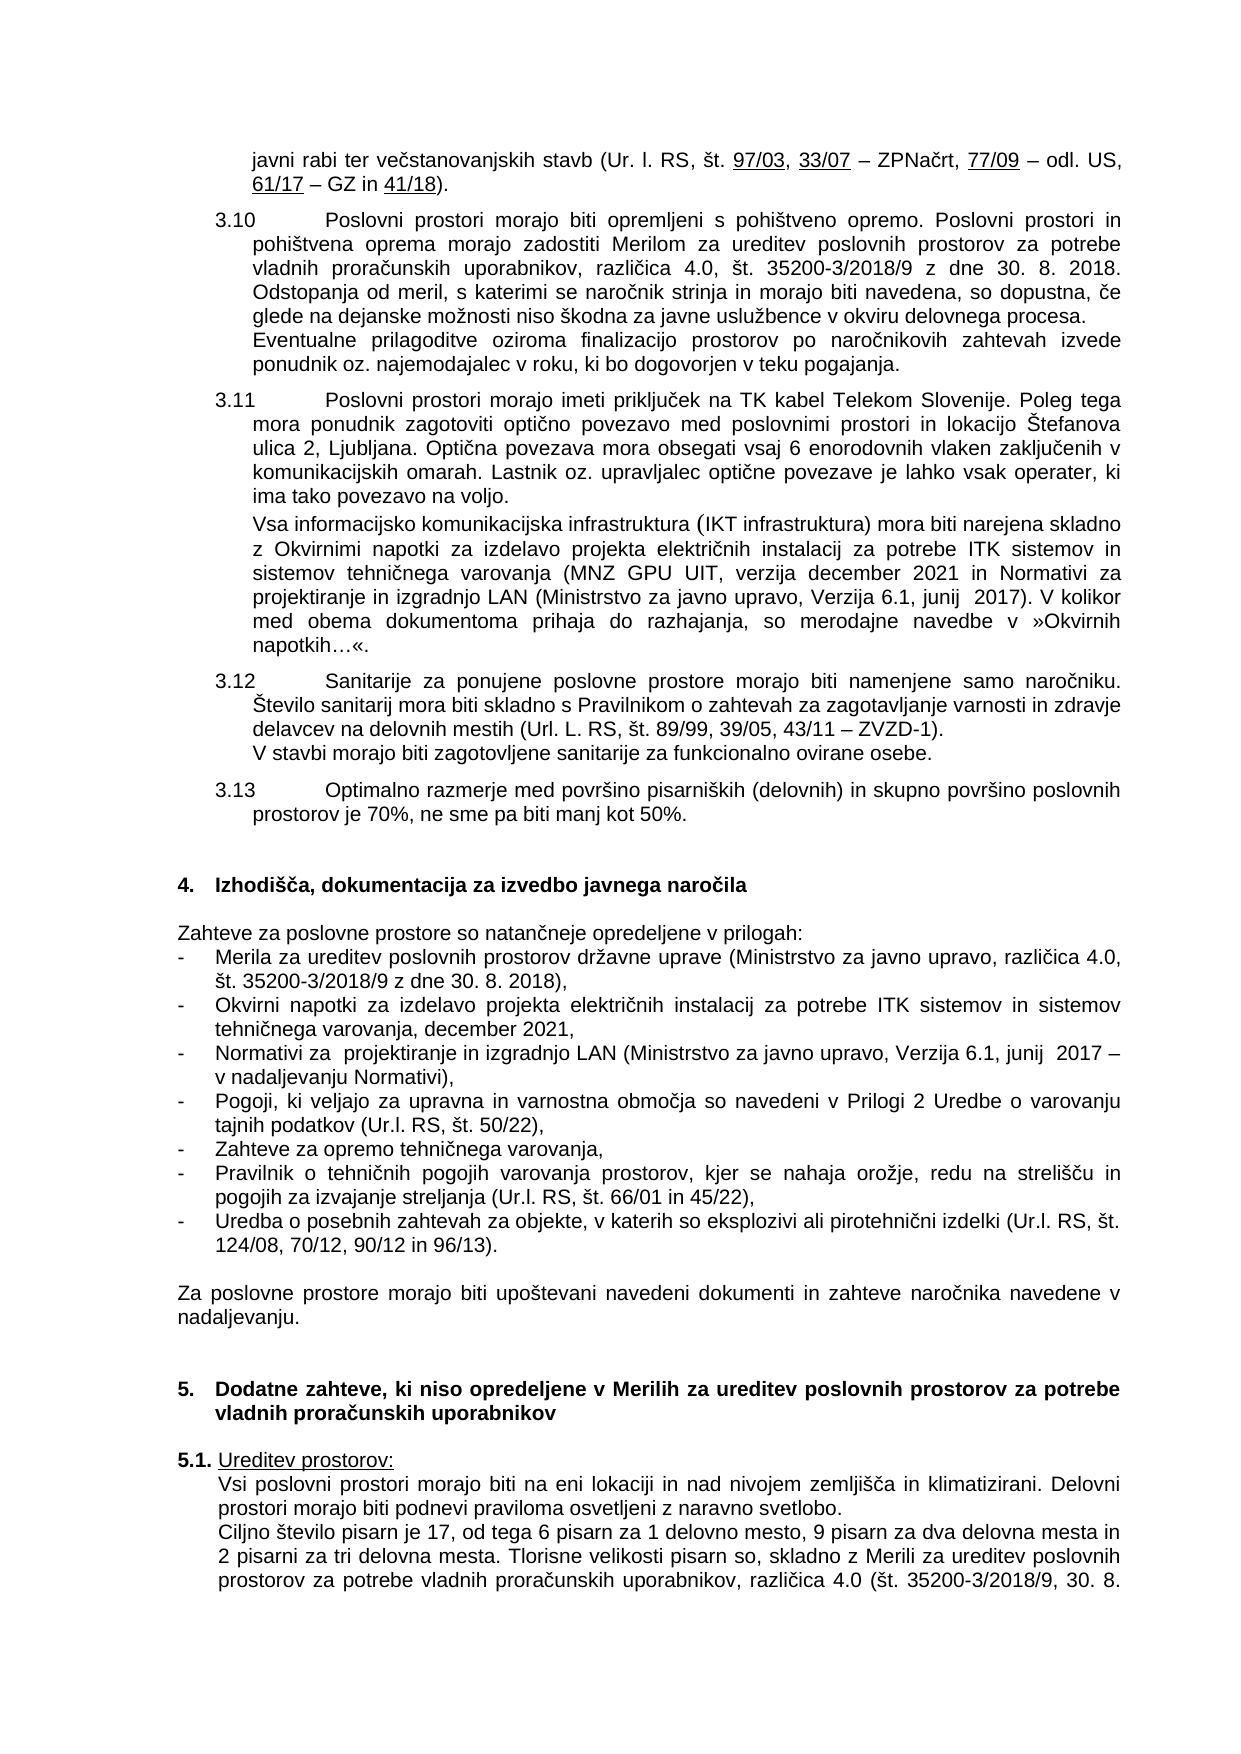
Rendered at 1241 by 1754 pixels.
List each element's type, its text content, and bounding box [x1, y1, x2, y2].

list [215, 148, 1122, 196]
text Vsa informacijsko komunikacijska infrastruktura (IKT infrastruktura) mora biti narejena skladno z Okvirnimi napotki za izdelavo projekta električnih instalacij za potrebe ITK sistemov in sistemov tehničnega varovanja (MNZ GPU UIT, verzija december 2021 in Normativi za projektiranje in izgradnjo LAN (Ministrstvo za javno upravo, Verzija 6.1, junij 2017). V kolikor med obema dokumentoma prihaja do razhajanja, so merodajne navedbe v »Okvirnih napotkih…«. [252, 508, 1122, 657]
list Normativi za projektiranje in izgradnjo LAN (Ministrstvo za javno upravo, Verzija 6.1, junij 2017 – v nadaljevanju Normativi), [177, 1041, 1122, 1089]
list Ureditev prostorov: [177, 1448, 1122, 1472]
list Optimalno razmerje med površino pisarniških (delovnih) in skupno površino poslovnih prostorov je 70%, ne sme pa biti manj kot 50%. [215, 777, 1122, 825]
list Merila za ureditev poslovnih prostorov državne uprave (Ministrstvo za javno upravo, različica 4.0, št. 35200-3/2018/9 z dne 30. 8. 2018), [177, 945, 1122, 993]
list Poslovni prostori morajo imeti priključek na TK kabel Telekom Slovenije. Poleg tega mora ponudnik zagotoviti optično povezavo med poslovnimi prostori in lokacijo Štefanova ulica 2, Ljubljana. Optična povezava mora obsegati vsaj 6 enorodovnih vlaken zaključenih v komunikacijskih omarah. Lastnik oz. upravljalec optične povezave je lahko vsak operater, ki ima tako povezavo na voljo. [215, 388, 1122, 508]
list Pravilnik o tehničnih pogojih varovanja prostorov, kjer se nahaja orožje, redu na strelišču in pogojih za izvajanje streljanja (Ur.l. RS, št. 66/01 in 45/22), [177, 1161, 1122, 1209]
text Za poslovne prostore morajo biti upoštevani navedeni dokumenti in zahteve naročnika navedene v nadaljevanju. [177, 1281, 1122, 1328]
list Poslovni prostori morajo biti opremljeni s pohištveno opremo. Poslovni prostori in pohištvena oprema morajo zadostiti Merilom za ureditev poslovnih prostorov za potrebe vladnih proračunskih uporabnikov, različica 4.0, št. 35200-3/2018/9 z dne 30. 8. 2018. Odstopanja od meril, s katerimi se naročnik strinja in morajo biti navedena, so dopustna, če glede na dejanske možnosti niso škodna za javne uslužbence v okviru delovnega procesa. [215, 208, 1122, 328]
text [218, 1520, 1122, 1592]
list Okvirni napotki za izdelavo projekta električnih instalacij za potrebe ITK sistemov in sistemov tehničnega varovanja, december 2021, [177, 993, 1122, 1041]
text V stavbi morajo biti zagotovljene sanitarije za funkcionalno ovirane osebe. [252, 741, 1122, 765]
text Eventualne prilagoditve oziroma finalizacijo prostorov po naročnikovih zahtevah izvede ponudnik oz. najemodajalec v roku, ki bo dogovorjen v teku pogajanja. [252, 328, 1122, 376]
list Pogoji, ki veljajo za upravna in varnostna območja so navedeni v Prilogi 2 Uredbe o varovanju tajnih podatkov (Ur.l. RS, št. 50/22), [177, 1089, 1122, 1137]
list Dodatne zahteve, ki niso opredeljene v Merilih za ureditev poslovnih prostorov za potrebe vladnih proračunskih uporabnikov [177, 1376, 1122, 1424]
text Vsi poslovni prostori morajo biti na eni lokaciji in nad nivojem zemljišča in klimatizirani. Delovni prostori morajo biti podnevi praviloma osvetljeni z naravno svetlobo. [218, 1472, 1122, 1520]
list Sanitarije za ponujene poslovne prostore morajo biti namenjene samo naročniku. Število sanitarij mora biti skladno s Pravilnikom o zahtevah za zagotavljanje varnosti in zdravje delavcev na delovnih mestih (Url. L. RS, št. 89/99, 39/05, 43/11 – ZVZD-1). [215, 669, 1122, 741]
list Izhodišča, dokumentacija za izvedbo javnega naročila [177, 873, 1122, 897]
text Zahteve za poslovne prostore so natančneje opredeljene v prilogah: [177, 921, 1122, 945]
list Zahteve za opremo tehničnega varovanja, [177, 1137, 1122, 1161]
list Uredba o posebnih zahtevah za objekte, v katerih so eksplozivi ali pirotehnični izdelki (Ur.l. RS, št. 124/08, 70/12, 90/12 in 96/13). [177, 1209, 1122, 1257]
